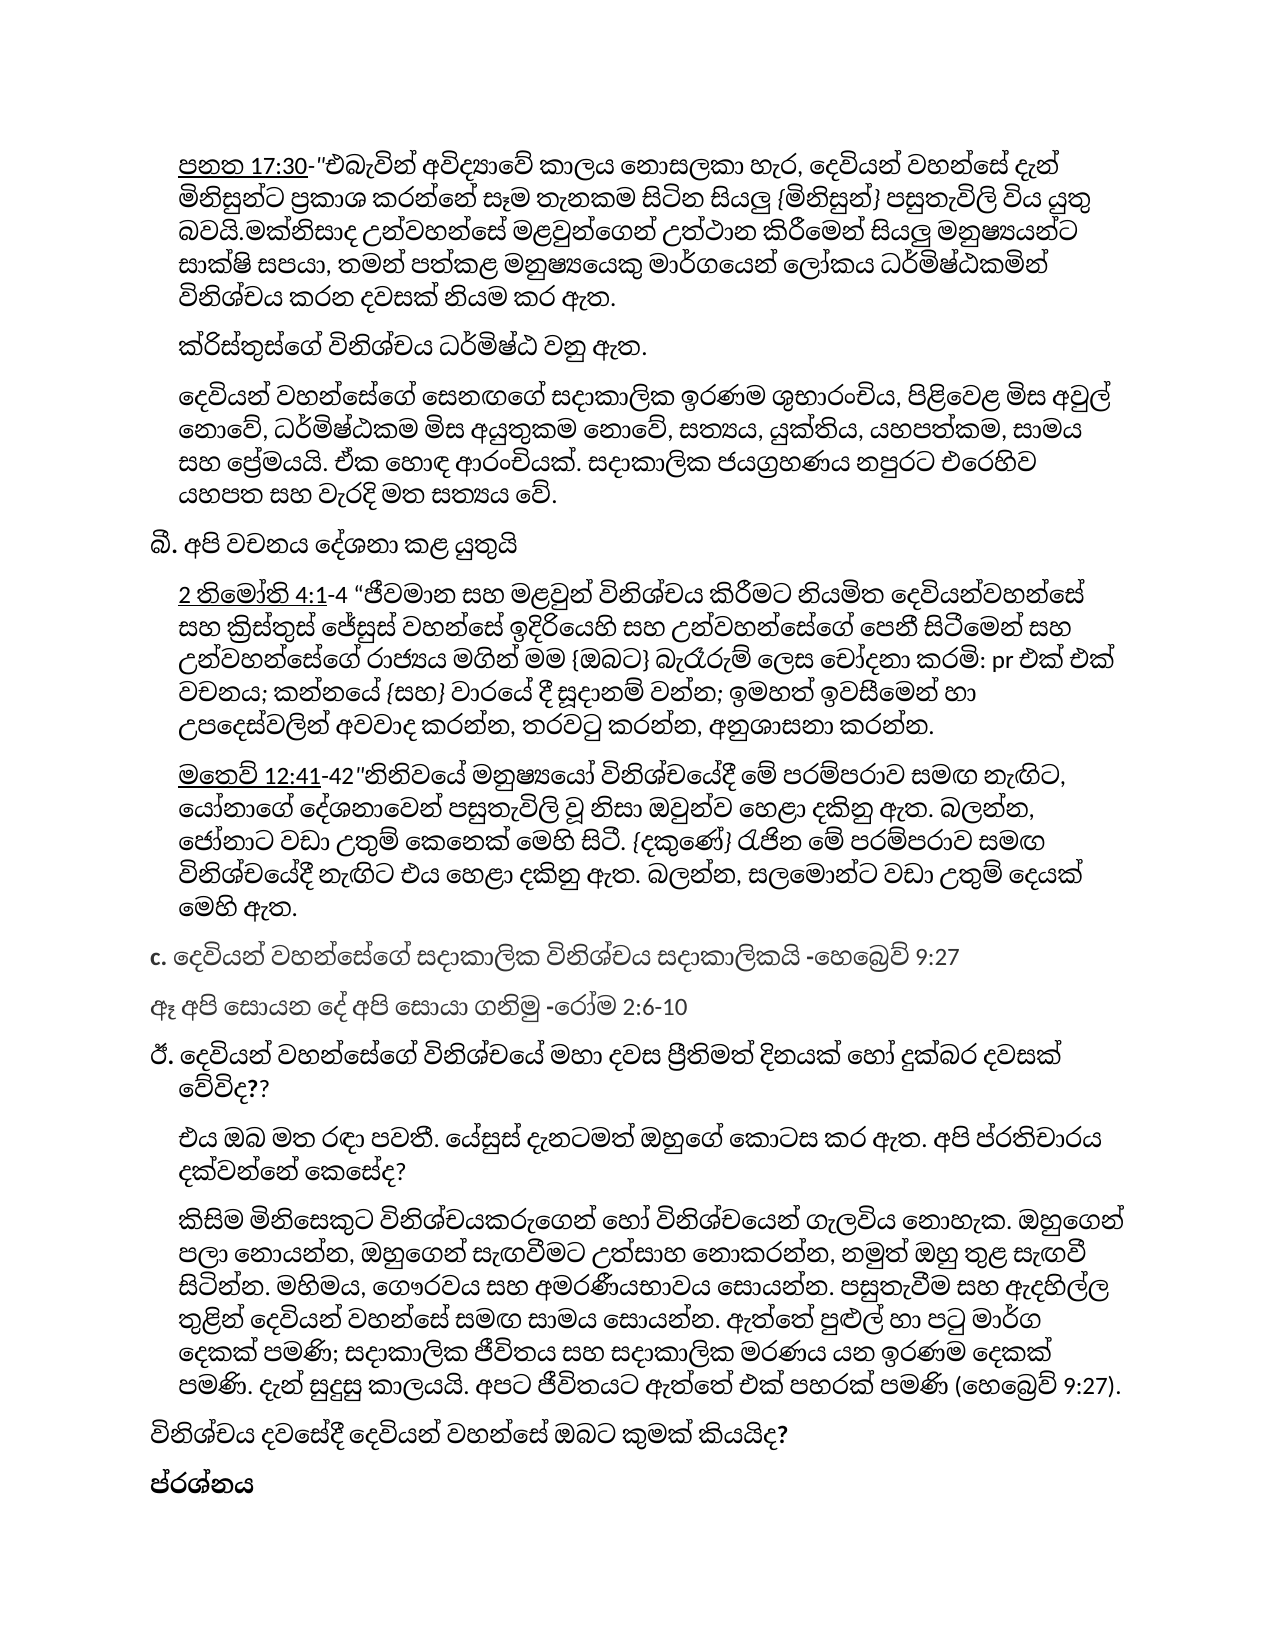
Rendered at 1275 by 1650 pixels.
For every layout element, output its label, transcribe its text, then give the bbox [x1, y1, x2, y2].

text එය ඔබ මත රඳා පවතී. යේසුස් දැනටමත් ඔහුගේ කොටස කර ඇත. අපි ප්රතිචාරය දක්වන්නේ කෙසේද? [178, 1123, 1125, 1186]
text ක්රිස්තුස්ගේ විනිශ්චය ධර්මිෂ්ඨ වනු ඇත. [178, 331, 1125, 362]
text පනත 17:30-"එබැවින් අවිද්‍යාවේ කාලය නොසලකා හැර, දෙවියන් වහන්සේ දැන් මිනිසුන්ට ප්‍රකාශ කරන්නේ සෑම තැනකම සිටින සියලු {මිනිසුන්} පසුතැවිලි විය යුතු බවයි.මක්නිසාද උන්වහන්සේ මළවුන්ගෙන් උත්ථාන කිරීමෙන් සියලු මනුෂ්‍යයන්ට සාක්ෂි සපයා, තමන් පත්කළ මනුෂ්‍යයෙකු මාර්ගයෙන් ලෝකය ධර්මිෂ්ඨකමින් විනිශ්චය කරන දවසක් නියම කර ඇත. [178, 150, 1125, 312]
text මතෙව් 12:41-42"නිනිවයේ මනුෂ්‍යයෝ විනිශ්චයේදී මේ පරම්පරාව සමඟ නැඟිට, යෝනාගේ දේශනාවෙන් පසුතැවිලි වූ නිසා ඔවුන්ව හෙළා දකිනු ඇත. බලන්න, ජෝනාට වඩා උතුම් කෙනෙක් මෙහි සිටී. {දකුණේ} රැජින මේ පරම්පරාව සමඟ විනිශ්චයේදී නැඟිට එය හෙළා දකිනු ඇත. බලන්න, සලමොන්ට වඩා උතුම් දෙයක් මෙහි ඇත. [178, 760, 1125, 922]
text දෙවියන් වහන්සේගේ සෙනඟගේ සදාකාලික ඉරණම ශුභාරංචිය, පිළිවෙළ මිස අවුල් නොවේ, ධර්මිෂ්ඨකම මිස අයුතුකම නොවේ, සත්‍යය, යුක්තිය, යහපත්කම, සාමය සහ ප්‍රේමයයි. ඒක හොඳ ආරංචියක්. සදාකාලික ජයග්‍රහණය නපුරට එරෙහිව යහපත සහ වැරදි මත සත්‍යය වේ. [178, 381, 1125, 510]
text ඈ අපි සොයන දේ අපි සොයා ගනිමු -රෝම 2:6-10 [150, 991, 342, 1021]
text කිසිම මිනිසෙකුට විනිශ්චයකරුගෙන් හෝ විනිශ්චයෙන් ගැලවිය නොහැක. ඔහුගෙන් පලා නොයන්න, ඔහුගෙන් සැඟවීමට උත්සාහ නොකරන්න, නමුත් ඔහු තුළ සැඟවී සිටින්න. මහිමය, ගෞරවය සහ අමරණීයභාවය සොයන්න. පසුතැවීම සහ ඇදහිල්ල තුළින් දෙවියන් වහන්සේ සමඟ සාමය සොයන්න. ඇත්තේ පුළුල් හා පටු මාර්ග දෙකක් පමණි; සදාකාලික ජීවිතය සහ සදාකාලික මරණය යන ඉරණම දෙකක් පමණි. දැන් සුදුසු කාලයයි. අපට ජීවිතයට ඇත්තේ එක් පහරක් පමණි (හෙබ්‍රෙව් 9:27). [178, 1205, 1125, 1401]
text බී. අපි වචනය දේශනා කළ යුතුයි [150, 529, 339, 560]
text 2 තිමෝති 4:1-4 “ජීවමාන සහ මළවුන් විනිශ්චය කිරීමට නියමිත දෙවියන්වහන්සේ සහ ක්‍රිස්තුස් ජේසුස් වහන්සේ ඉදිරියෙහි සහ උන්වහන්සේගේ පෙනී සිටීමෙන් සහ උන්වහන්සේගේ රාජ්‍යය මගින් මම {ඔබට} බැරෑරුම් ලෙස චෝදනා කරමි: prඑක් එක් වචනය; කන්නයේ {සහ} වාරයේ දී සූදානම් වන්න; ඉමහත් ඉවසීමෙන් හා උපදෙස්වලින් අවවාද කරන්න, තරවටු කරන්න, අනුශාසනා කරන්න. [178, 579, 1125, 741]
text ඊ. දෙවියන් වහන්සේගේ විනිශ්චයේ මහා දවස ප්‍රීතිමත් දිනයක් හෝ දුක්බර දවසක් වේවිද?? [150, 1040, 1125, 1104]
list ප්රශ්නය [150, 1469, 1125, 1500]
text විනිශ්චය දවසේදී දෙවියන් වහන්සේ ඔබට කුමක් කියයිද? [150, 1419, 1125, 1450]
text ඈ අපි සොයන දේ අපි සොයා ගනිමු -රෝම 2:6-10 [336, 991, 1125, 1021]
text බී. අපි වචනය දේශනා කළ යුතුයි [333, 529, 1125, 560]
text c. දෙවියන් වහන්සේගේ සදාකාලික විනිශ්චය සදාකාලිකයි -හෙබ්‍රෙව් 9:27 [150, 941, 1125, 972]
